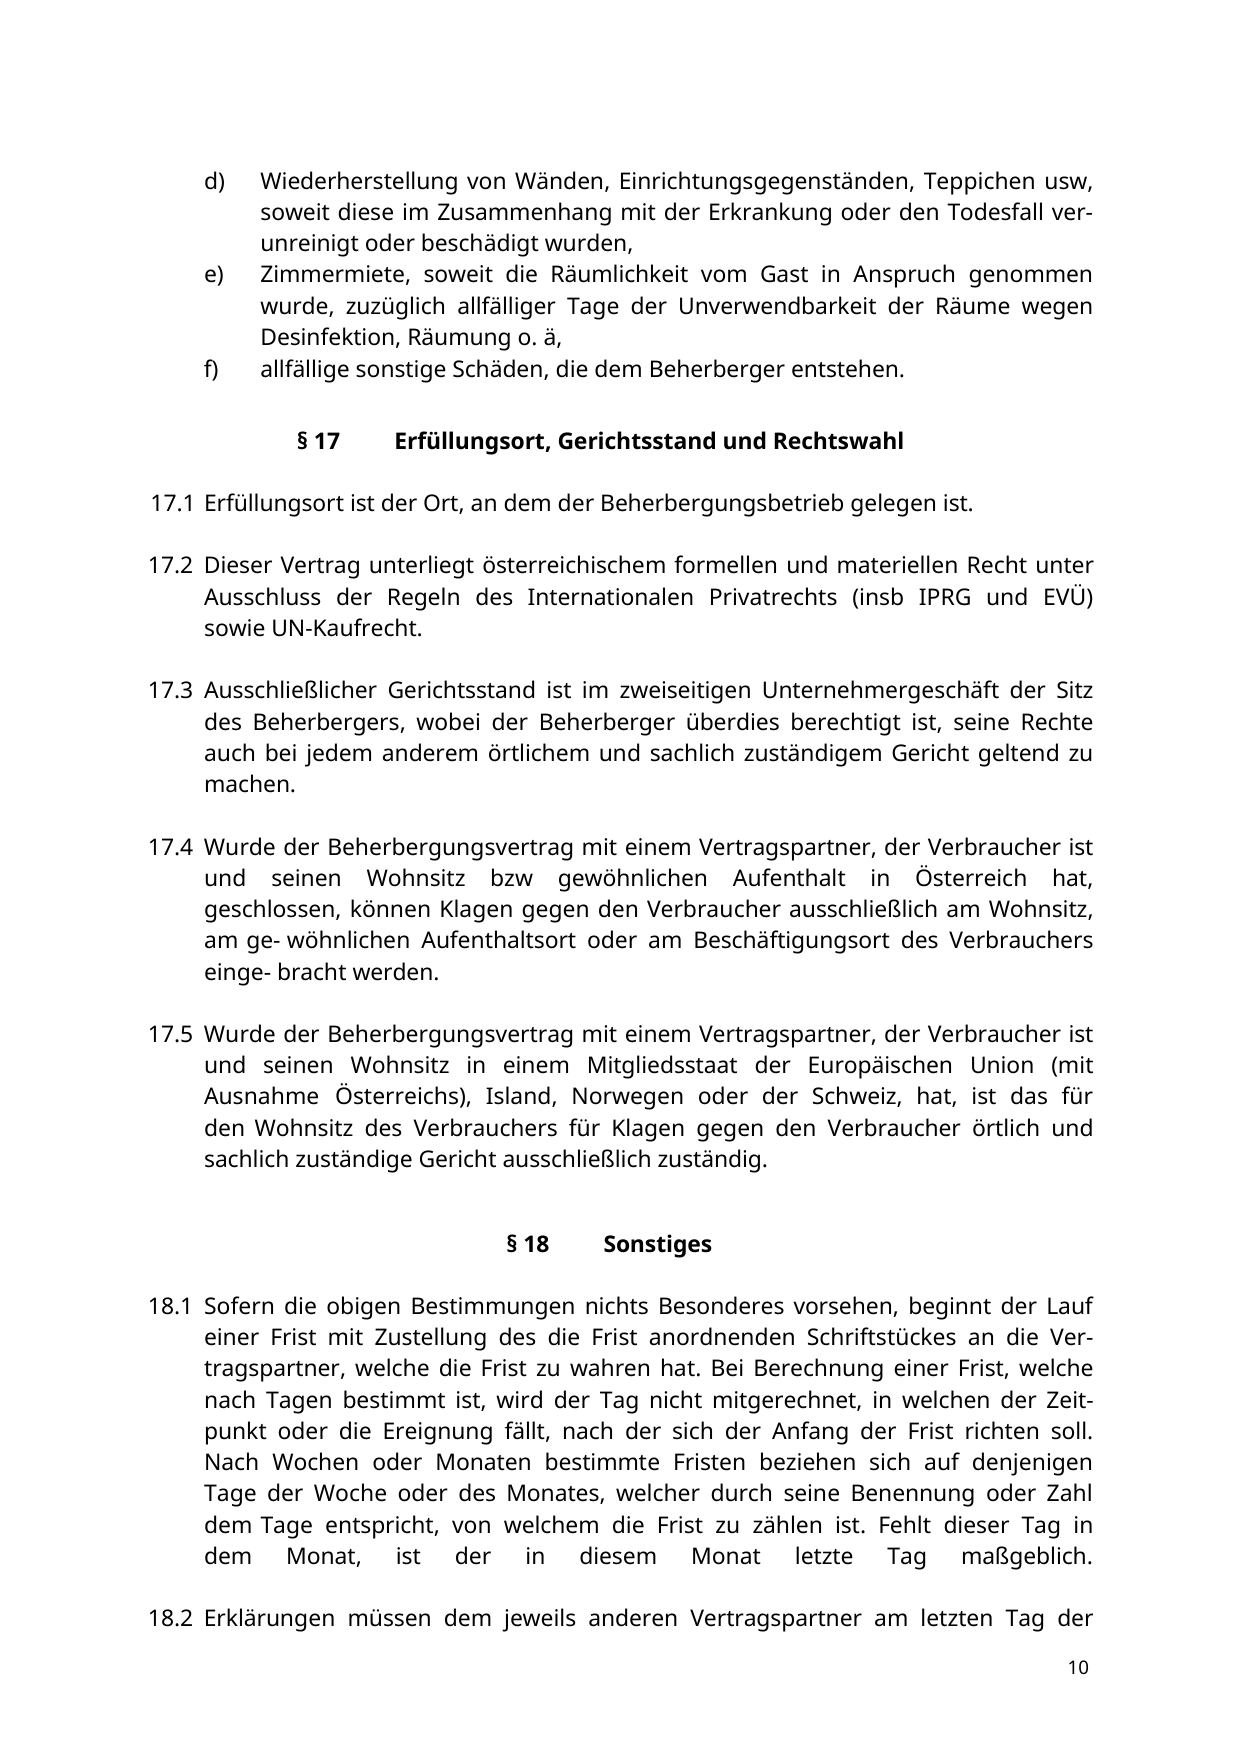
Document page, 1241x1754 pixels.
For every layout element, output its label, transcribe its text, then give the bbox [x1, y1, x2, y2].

list Wurde der Beherbergungsvertrag mit einem Vertragspartner, der Verbraucher ist und seinen Wohnsitz in einem Mitgliedsstaat der Europäischen Union (mit Ausnahme Österreichs), Island, Norwegen oder der Schweiz, hat, ist das für den Wohnsitz des Verbrauchers für Klagen gegen den Verbraucher örtlich und sachlich zuständige Gericht ausschließlich zuständig. [148, 1018, 1093, 1174]
list allfällige sonstige Schäden, die dem Beherberger entstehen. [204, 352, 1105, 383]
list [148, 1602, 1093, 1634]
list Erfüllungsort ist der Ort, an dem der Beherbergungsbetrieb gelegen ist. [150, 487, 988, 518]
subtitle § 17 Erfüllungsort, Gerichtsstand und Rechtswahl [297, 425, 1105, 456]
list Wurde der Beherbergungsvertrag mit einem Vertragspartner, der Verbraucher ist und seinen Wohnsitz bzw gewöhnlichen Aufenthalt in Österreich hat, geschlossen, können Klagen gegen den Verbraucher ausschließlich am Wohnsitz, am ge- wöhnlichen Aufenthaltsort oder am Beschäftigungsort des Verbrauchers einge- bracht werden. [148, 830, 1093, 987]
subtitle § 18 Sonstiges [135, 1228, 1083, 1259]
list Sofern die obigen Bestimmungen nichts Besonderes vorsehen, beginnt der Lauf einer Frist mit Zustellung des die Frist anordnenden Schriftstückes an die Ver- tragspartner, welche die Frist zu wahren hat. Bei Berechnung einer Frist, welche nach Tagen bestimmt ist, wird der Tag nicht mitgerechnet, in welchen der Zeit- punkt oder die Ereignung fällt, nach der sich der Anfang der Frist richten soll. Nach Wochen oder Monaten bestimmte Fristen beziehen sich auf denjenigen Tage der Woche oder des Monates, welcher durch seine Benennung oder Zahl dem Tage entspricht, von welchem die Frist zu zählen ist. Fehlt dieser Tag in dem Monat, ist der in diesem Monat letzte Tag maßgeblich. [148, 1290, 1093, 1602]
list Ausschließlicher Gerichtsstand ist im zweiseitigen Unternehmergeschäft der Sitz des Beherbergers, wobei der Beherberger überdies berechtigt ist, seine Rechte auch bei jedem anderem örtlichem und sachlich zuständigem Gericht geltend zu machen. [148, 674, 1093, 799]
list Wiederherstellung von Wänden, Einrichtungsgegenständen, Teppichen usw, soweit diese im Zusammenhang mit der Erkrankung oder den Todesfall ver- unreinigt oder beschädigt wurden, [204, 164, 1093, 258]
list Dieser Vertrag unterliegt österreichischem formellen und materiellen Recht unter Ausschluss der Regeln des Internationalen Privatrechts (insb IPRG und EVÜ) sowie UN-Kaufrecht. [148, 549, 1094, 643]
list Zimmermiete, soweit die Räumlichkeit vom Gast in Anspruch genommen wurde, zuzüglich allfälliger Tage der Unverwendbarkeit der Räume wegen Desinfektion, Räumung o. ä, [204, 258, 1093, 352]
